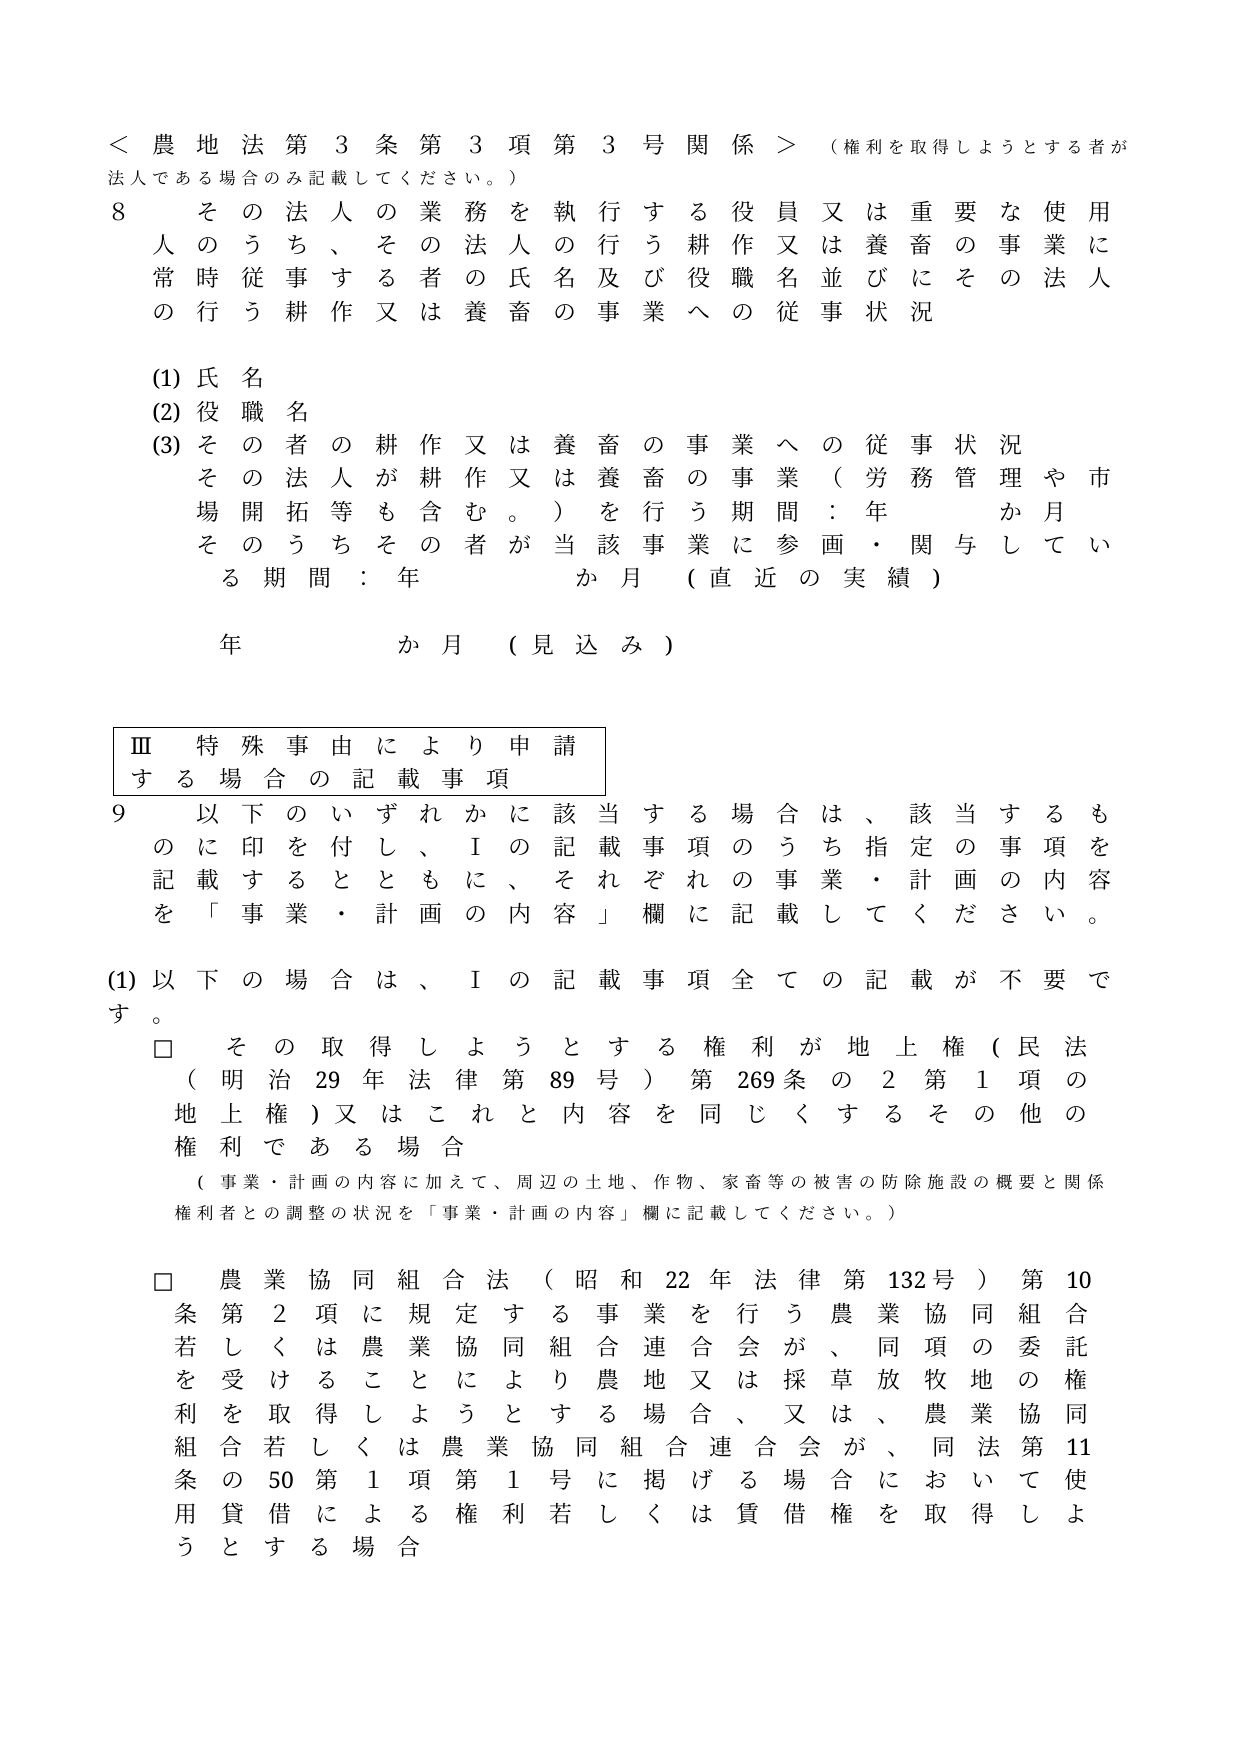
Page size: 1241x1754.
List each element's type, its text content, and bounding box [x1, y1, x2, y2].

text その法人が耕作又は養畜の事業（労務管理や市場開拓等も含む。）を行う期間：年 か月 [178, 460, 1133, 527]
text □ その取得しようとする権利が地上権(民法（明治29年法律第89号）第269条の２第１項の地上権)又はこれと内容を同じくするその他の権利である場合 [131, 1029, 1109, 1162]
text ９ 以下のいずれかに該当する場合は、該当するものに印を付し、Ⅰの記載事項のうち指定の事項を記載するとともに、それぞれの事業・計画の内容を「事業・計画の内容」欄に記載してください。 [107, 796, 1133, 929]
text (2) 役職名 [107, 394, 1133, 427]
text (3) その者の耕作又は養畜の事業への従事状況 [107, 427, 1133, 460]
text (1) 氏名 [107, 360, 1133, 394]
text そのうちその者が当該事業に参画・関与している期間：年 か月 (直近の実績) [178, 527, 1133, 594]
text (1) 以下の場合は、Ⅰの記載事項全ての記載が不要です。 [107, 962, 1133, 1029]
text ８ その法人の業務を執行する役員又は重要な使用人のうち、その法人の行う耕作又は養畜の事業に常時従事する者の氏名及び役職名並びにその法人の行う耕作又は養畜の事業への従事状況 [107, 194, 1133, 327]
text ＜農地法第３条第３項第３号関係＞（権利を取得しようとする者が法人である場合のみ記載してください。） [107, 127, 1133, 194]
text (事業・計画の内容に加えて、周辺の土地、作物、家畜等の被害の防除施設の概要と関係権利者との調整の状況を「事業・計画の内容」欄に記載してください。） [131, 1162, 1109, 1229]
text □ 農業協同組合法（昭和22年法律第132号）第10条第２項に規定する事業を行う農業協同組合若しくは農業協同組合連合会が、同項の委託を受けることにより農地又は採草放牧地の権利を取得しようとする場合、又は、農業協同組合若しくは農業協同組合連合会が、同法第11条の50第１項第１号に掲げる場合において使用貸借による権利若しくは賃借権を取得しようとする場合 [131, 1262, 1109, 1562]
table_header Ⅲ 特殊事由により申請する場合の記載事項 [114, 728, 605, 795]
text 年 か月 (見込み) [178, 594, 1133, 660]
